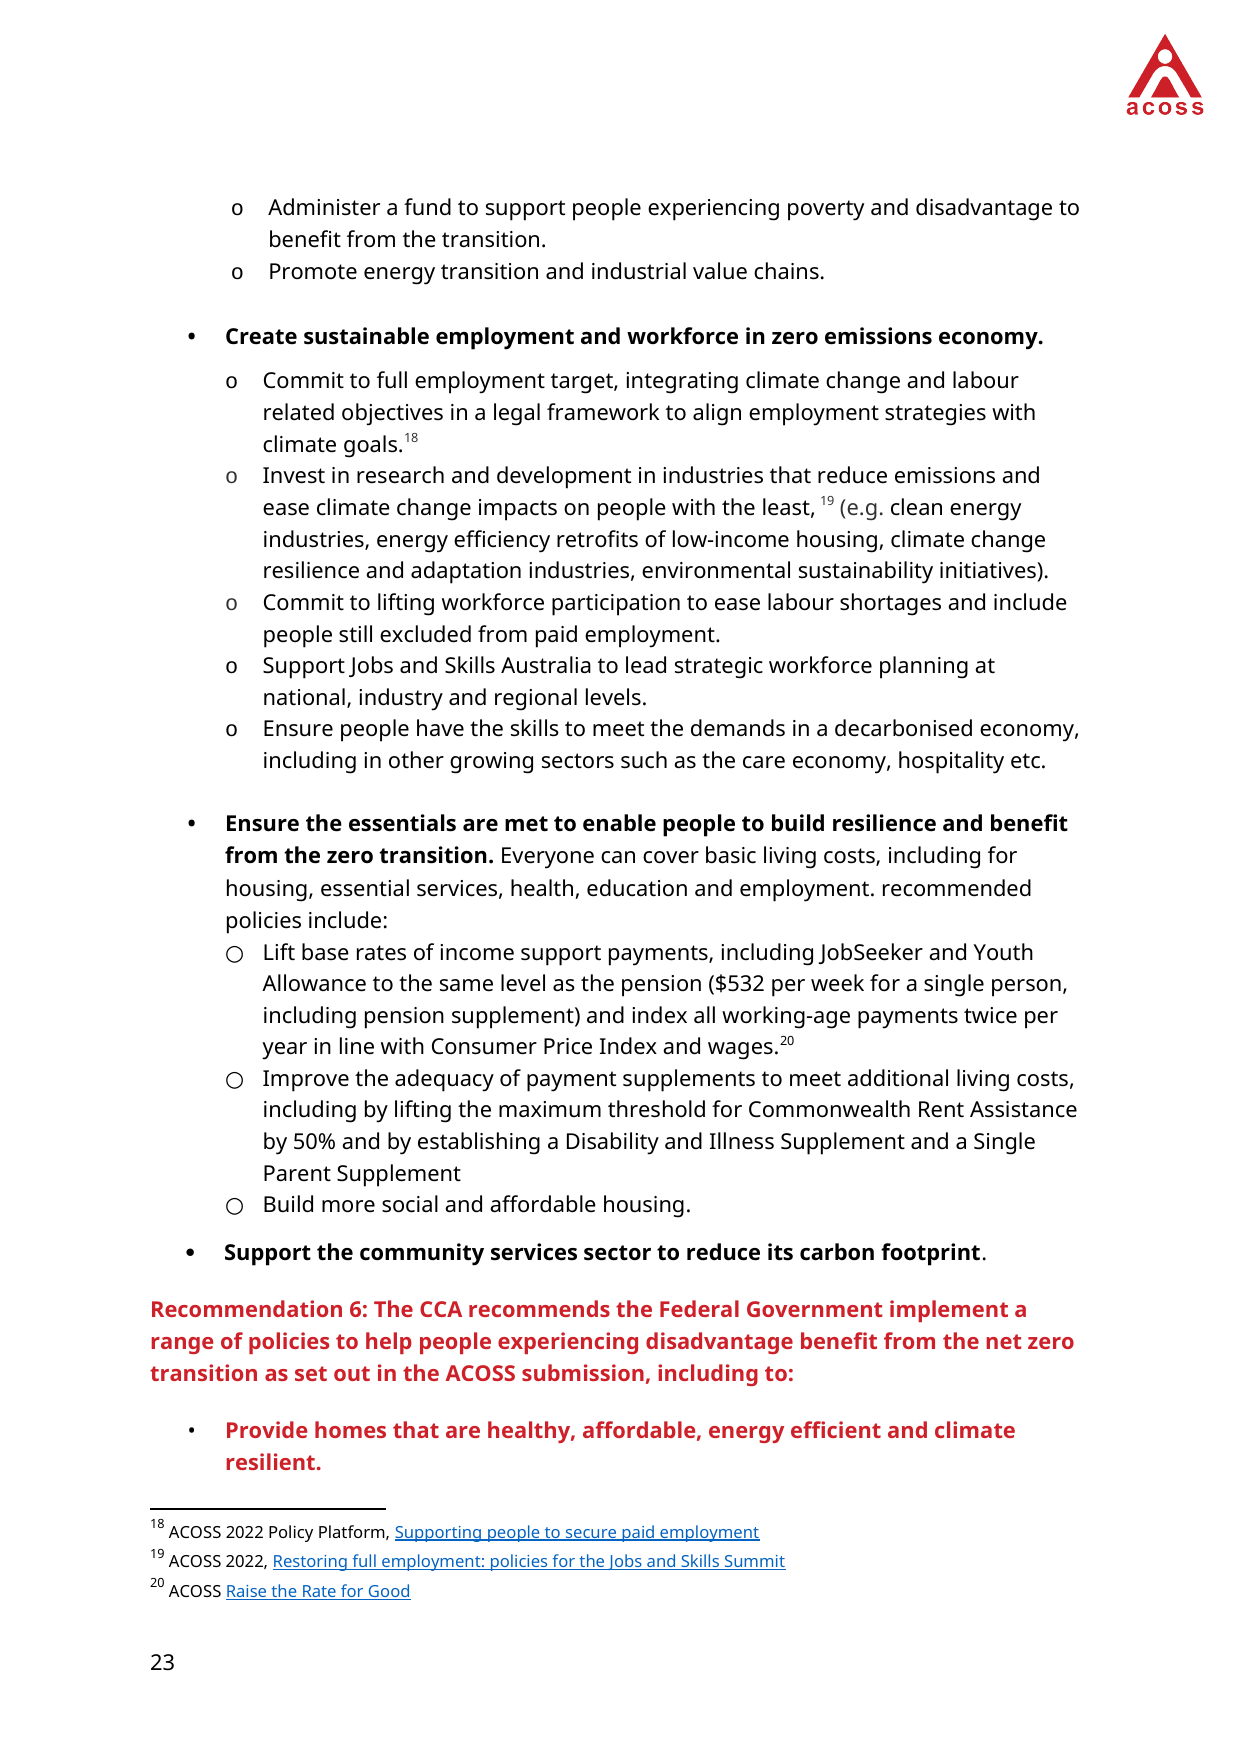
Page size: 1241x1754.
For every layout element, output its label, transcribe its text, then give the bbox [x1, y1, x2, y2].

list Commit to full employment target, integrating climate change and labour related objectives in a legal framework to align employment strategies with climate goals. [225, 365, 1090, 458]
list Administer a fund to support people experiencing poverty and disadvantage to benefit from the transition. [231, 192, 1090, 254]
list Ensure the essentials are met to enable people to build resilience and benefit from the zero transition. Everyone can cover basic living costs, including for housing, essential services, health, education and employment. recommended policies include: [187, 808, 1090, 934]
list Invest in research and development in industries that reduce emissions and ease climate change impacts on people with the least, (e.g. clean energy industries, energy efficiency retrofits of low-income housing, climate change resilience and adaptation industries, environmental sustainability initiatives). [225, 460, 1090, 585]
list Improve the adequacy of payment supplements to meet additional living costs, including by lifting the maximum threshold for Commonwealth Rent Assistance by 50% and by establishing a Disability and Illness Supplement and a Single Parent Supplement [225, 1063, 1090, 1187]
list Promote energy transition and industrial value chains. [231, 256, 1090, 286]
text Recommendation 6: The CCA recommends the Federal Government implement a range of policies to help people experiencing disadvantage benefit from the net zero transition as set out in the ACOSS submission, including to: [150, 1294, 1090, 1388]
list Lift base rates of income support payments, including JobSeeker and Youth Allowance to the same level as the pension ($532 per week for a single person, including pension supplement) and index all working-age payments twice per year in line with Consumer Price Index and wages. [225, 937, 1090, 1061]
list Ensure people have the skills to meet the demands in a decarbonised economy, including in other growing sectors such as the care economy, hospitality etc. [225, 713, 1090, 775]
list Commit to lifting workforce participation to ease labour shortages and include people still excluded from paid employment. [225, 587, 1090, 648]
list Support the community services sector to reduce its carbon footprint. [186, 1237, 1090, 1267]
list Build more social and affordable housing. [225, 1189, 1090, 1219]
list Create sustainable employment and workforce in zero emissions economy. [187, 321, 1090, 351]
list Provide homes that are healthy, affordable, energy efficient and climate resilient. [187, 1415, 1090, 1477]
list Support Jobs and Skills Australia to lead strategic workforce planning at national, industry and regional levels. [225, 650, 1090, 712]
picture [1090, 0, 1240, 149]
